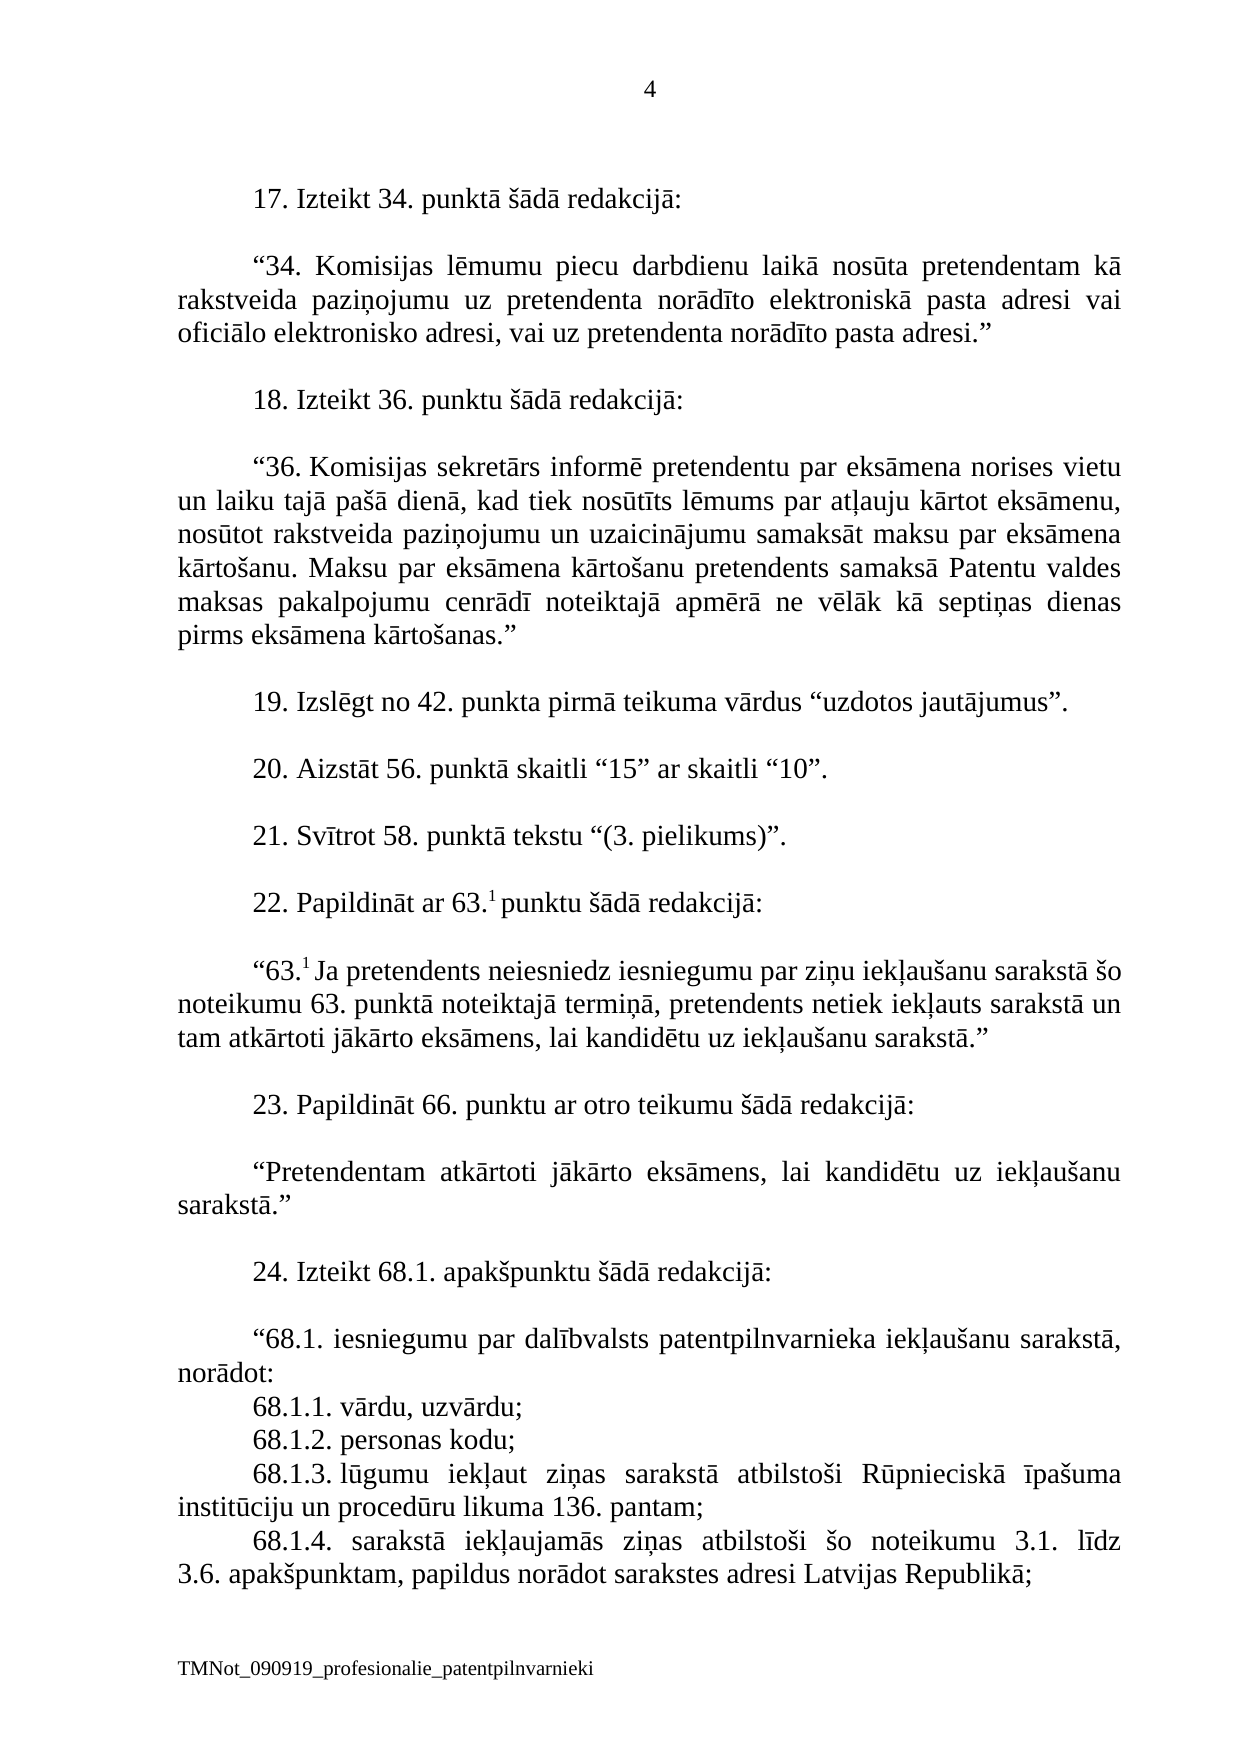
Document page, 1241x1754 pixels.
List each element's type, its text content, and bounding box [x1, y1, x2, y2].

text 68.1.3. lūgumu iekļaut ziņas sarakstā atbilstoši Rūpnieciskā īpašuma institūciju un procedūru likuma 136. pantam; [177, 1456, 1122, 1523]
text 68.1.2. personas kodu; [177, 1422, 1122, 1456]
text “63.1 Ja pretendents neiesniedz iesniegumu par ziņu iekļaušanu sarakstā šo noteikumu 63. punktā noteiktajā termiņā, pretendents netiek iekļauts sarakstā un tam atkārtoti jākārto eksāmens, lai kandidētu uz iekļaušanu sarakstā.” [177, 953, 1122, 1053]
text 19. Izslēgt no 42. punkta pirmā teikuma vārdus “uzdotos jautājumus”. [177, 684, 1122, 718]
text 23. Papildināt 66. punktu ar otro teikumu šādā redakcijā: [177, 1087, 1122, 1120]
text 20. Aizstāt 56. punktā skaitli “15” ar skaitli “10”. [177, 751, 1122, 785]
text “Pretendentam atkārtoti jākārto eksāmens, lai kandidētu uz iekļaušanu sarakstā.” [177, 1154, 1122, 1221]
text 68.1.1. vārdu, uzvārdu; [177, 1389, 1122, 1422]
text 68.1.4. sarakstā iekļaujamās ziņas atbilstoši šo noteikumu 3.1. līdz 3.6. apakšpunktam, papildus norādot sarakstes adresi Latvijas Republikā; [177, 1523, 1122, 1590]
text 18. Izteikt 36. punktu šādā redakcijā: [177, 382, 1122, 416]
text 22. Papildināt ar 63.1 punktu šādā redakcijā: [177, 886, 1122, 919]
text “34. Komisijas lēmumu piecu darbdienu laikā nosūta pretendentam kā rakstveida paziņojumu uz pretendenta norādīto elektroniskā pasta adresi vai oficiālo elektronisko adresi, vai uz pretendenta norādīto pasta adresi.” [177, 248, 1122, 349]
text 21. Svītrot 58. punktā tekstu “(3. pielikums)”. [177, 818, 1122, 852]
text “36. Komisijas sekretārs informē pretendentu par eksāmena norises vietu un laiku tajā pašā dienā, kad tiek nosūtīts lēmums par atļauju kārtot eksāmenu, nosūtot rakstveida paziņojumu un uzaicinājumu samaksāt maksu par eksāmena kārtošanu. Maksu par eksāmena kārtošanu pretendents samaksā Patentu valdes maksas pakalpojumu cenrādī noteiktajā apmērā ne vēlāk kā septiņas dienas pirms eksāmena kārtošanas.” [177, 449, 1122, 651]
text “68.1. iesniegumu par dalībvalsts patentpilnvarnieka iekļaušanu sarakstā, norādot: [177, 1322, 1122, 1389]
text 24. Izteikt 68.1. apakšpunktu šādā redakcijā: [177, 1254, 1122, 1288]
text 17. Izteikt 34. punktā šādā redakcijā: [177, 181, 1122, 215]
